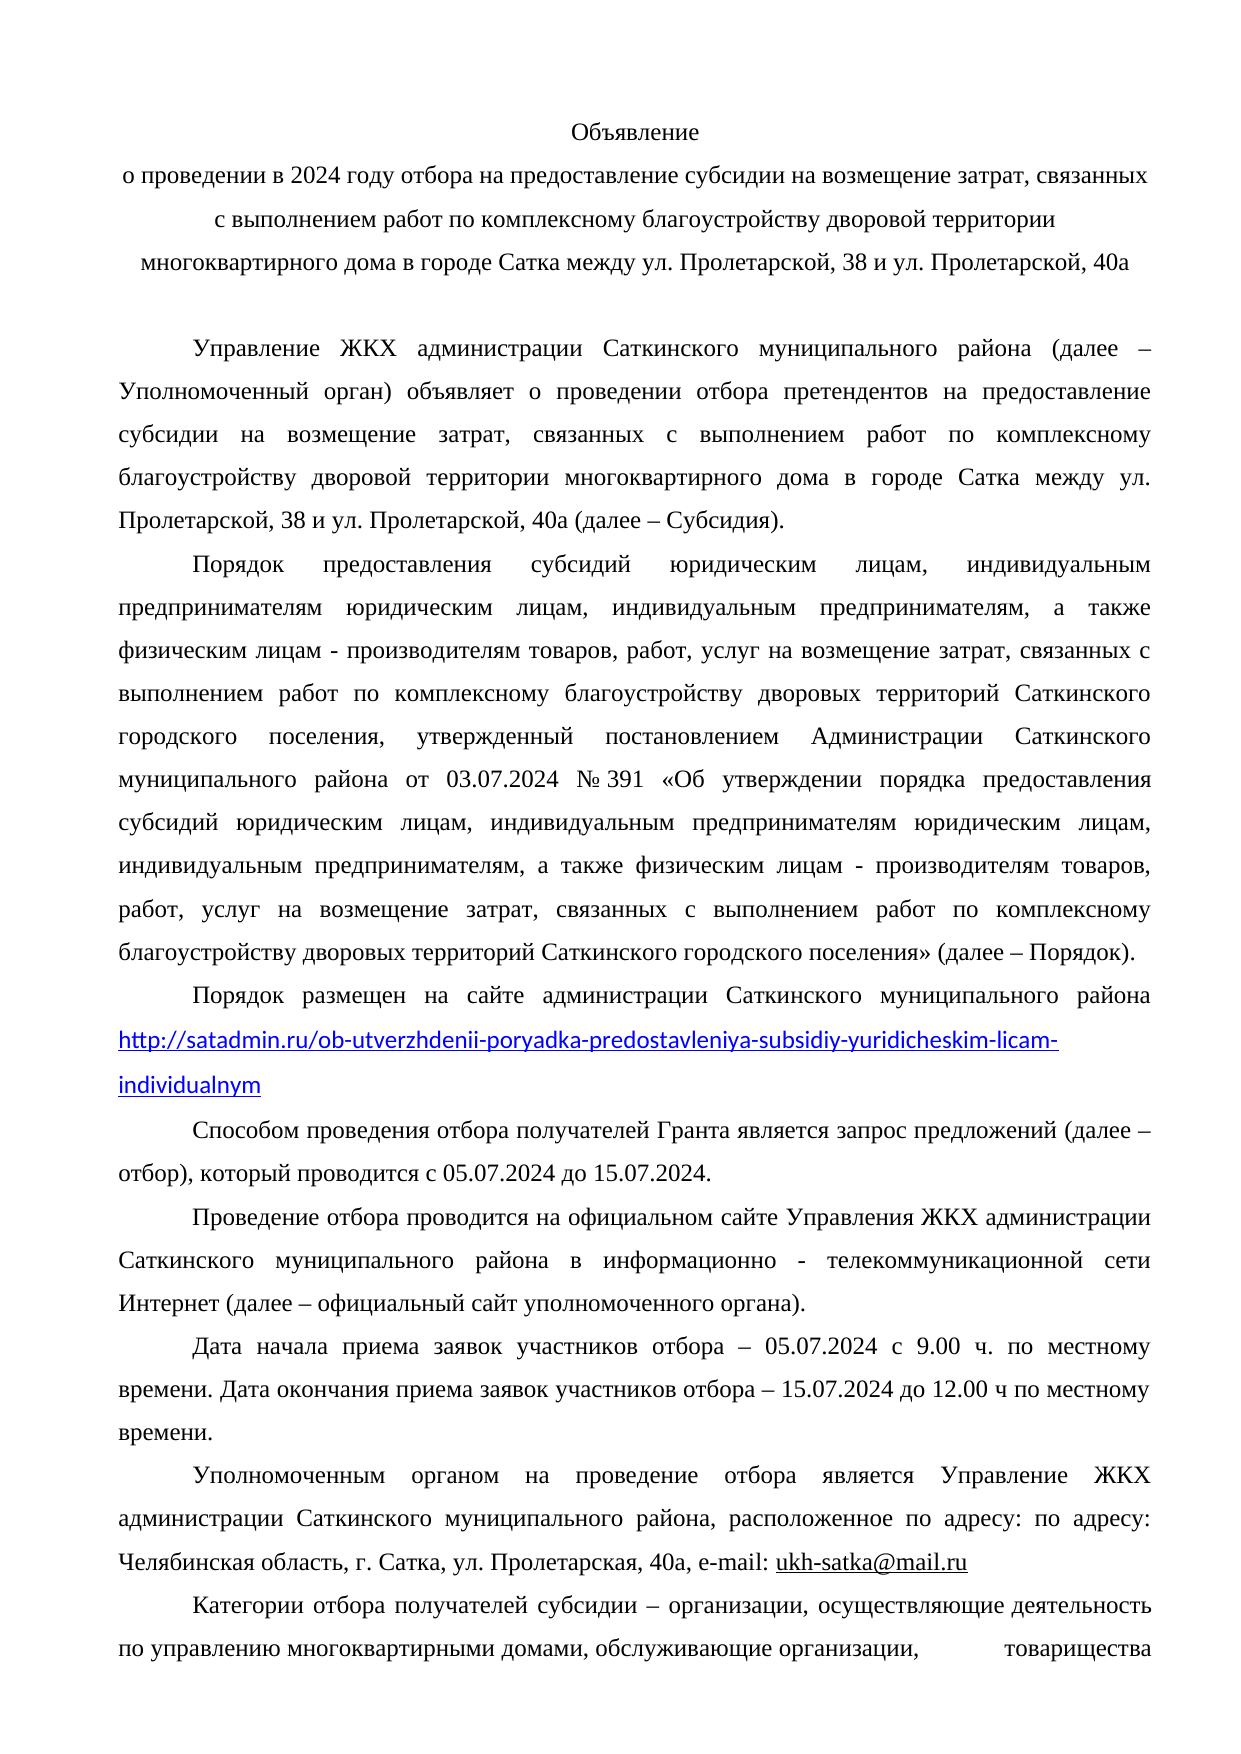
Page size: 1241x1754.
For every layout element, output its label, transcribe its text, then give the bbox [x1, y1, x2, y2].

text Порядок размещен на сайте администрации Саткинского муниципального района http://satadmin.ru/ob-utverzhdenii-poryadka-predostavleniya-subsidiy-yuridicheskim-licam-individualnym [118, 980, 1152, 1100]
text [118, 1590, 1152, 1662]
text Управление ЖКХ администрации Саткинского муниципального района (далее – Уполномоченный орган) объявляет о проведении отбора претендентов на предоставление субсидии на возмещение затрат, связанных с выполнением работ по комплексному благоустройству дворовой территории многоквартирного дома в городе Сатка между ул. Пролетарской, 38 и ул. Пролетарской, 40а (далее – Субсидия). [118, 333, 1152, 534]
text о проведении в 2024 году отбора на предоставление субсидии на возмещение затрат, связанных с выполнением работ по комплексному благоустройству дворовой территории многоквартирного дома в городе Сатка между ул. Пролетарской, 38 и ул. Пролетарской, 40а [118, 161, 1152, 276]
text Уполномоченным органом на проведение отбора является Управление ЖКХ администрации Саткинского муниципального района, расположенное по адресу: по адресу: Челябинская область, г. Сатка, ул. Пролетарская, 40а, e-mail: ukh-satka@mail.ru [118, 1460, 1152, 1575]
list Порядок предоставления субсидий юридическим лицам, индивидуальным предпринимателям юридическим лицам, индивидуальным предпринимателям, а также физическим лицам - производителям товаров, работ, услуг на возмещение затрат, связанных с выполнением работ по комплексному благоустройству дворовых территорий Саткинского городского поселения, утвержденный постановлением Администрации Саткинского муниципального района от 03.07.2024 № 391 «Об утверждении порядка предоставления субсидий юридическим лицам, индивидуальным предпринимателям юридическим лицам, индивидуальным предпринимателям, а также физическим лицам - производителям товаров, работ, услуг на возмещение затрат, связанных с выполнением работ по комплексному благоустройству дворовых территорий Саткинского городского поселения» (далее – Порядок). [118, 549, 1152, 966]
text Способом проведения отбора получателей Гранта является запрос предложений (далее – отбор), который проводится с 05.07.2024 до 15.07.2024. [118, 1115, 1152, 1187]
text Дата начала приема заявок участников отбора – 05.07.2024 с 9.00 ч. по местному времени. Дата окончания приема заявок участников отбора – 15.07.2024 до 12.00 ч по местному времени. [118, 1331, 1152, 1446]
text Проведение отбора проводится на официальном сайте Управления ЖКХ администрации Саткинского муниципального района в информационно - телекоммуникационной сети Интернет (далее – официальный сайт уполномоченного органа). [118, 1202, 1152, 1317]
text Объявление [118, 117, 1152, 146]
